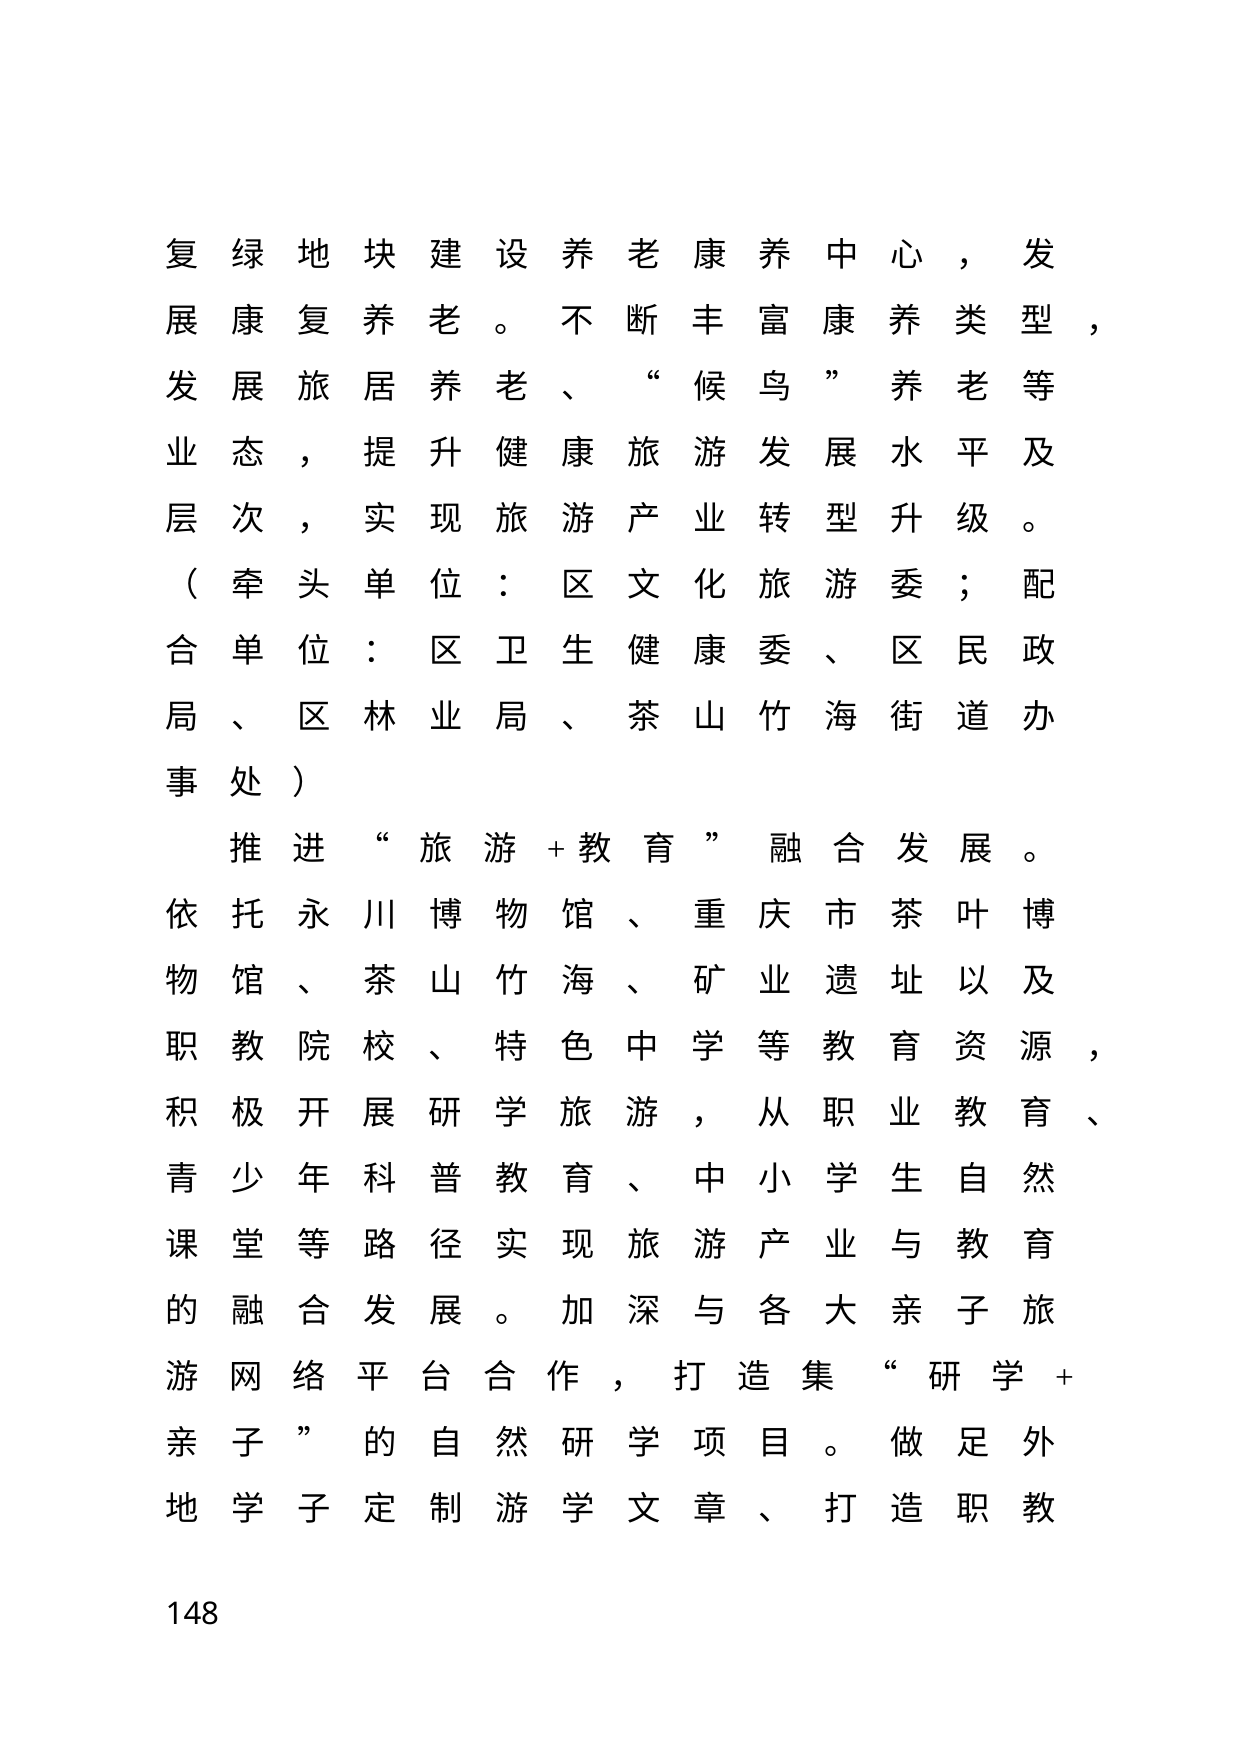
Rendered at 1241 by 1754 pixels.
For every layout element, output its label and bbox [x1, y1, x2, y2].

text [165, 813, 1087, 1539]
text [165, 218, 1087, 813]
